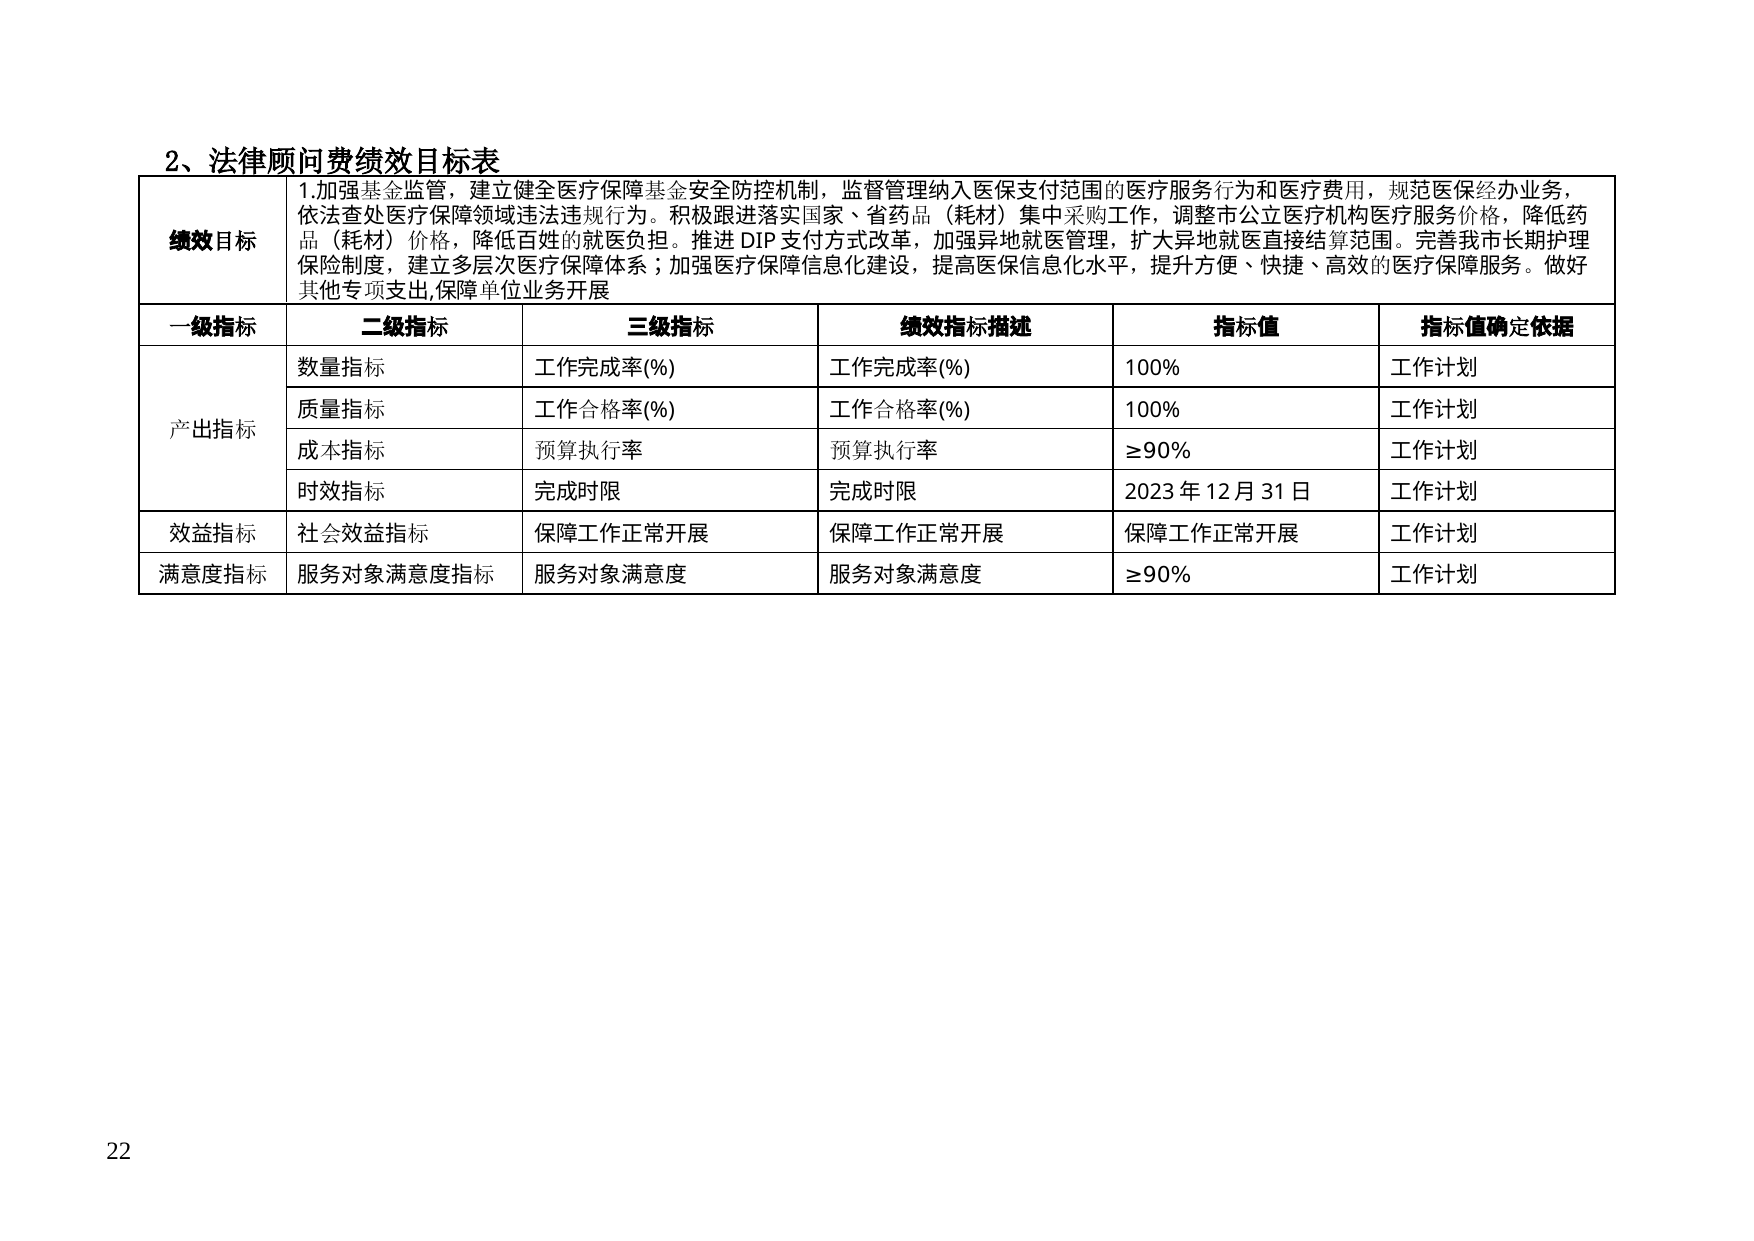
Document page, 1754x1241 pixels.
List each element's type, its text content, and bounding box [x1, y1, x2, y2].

table_cell 时效指标 [287, 470, 522, 510]
table_header 指标值 [1114, 305, 1378, 345]
table_cell 100% [1114, 346, 1378, 386]
table_cell 100% [1114, 388, 1378, 427]
table_cell 满意度指标 [140, 553, 286, 593]
table_header 1.加强基金监管，建立健全医疗保障基金安全防控机制，监督管理纳入医保支付范围的医疗服务行为和医疗费用，规范医保经办业务，依法查处医疗保障领域违法违规行为。积极跟进落实国家、省药品（耗材）集中采购工作，调整市公立医疗机构医疗服务价格，降低药品（耗材）价格，降低百姓的就医负担。推进DIP支付方式改革，加强异地就医管理，扩大异地就医直接结算范围。完善我市长期护理保险制度，建立多层次医疗保障体系；加强医疗保障信息化建设，提高医保信息化水平，提升方便、快捷、高效的医疗保障服务。做好其他专项支出,保障单位业务开展 [287, 177, 1614, 302]
table_cell 数量指标 [287, 346, 522, 386]
table_cell 服务对象满意度 [819, 553, 1112, 593]
table_cell 工作合格率(%) [523, 388, 817, 427]
table_header 绩效指标描述 [819, 305, 1112, 345]
table_cell 服务对象满意度指标 [287, 553, 522, 593]
table_cell 工作完成率(%) [819, 346, 1112, 386]
table_header 二级指标 [287, 305, 522, 345]
table_header 绩效目标 [140, 177, 286, 302]
table_cell 工作计划 [1380, 346, 1614, 386]
table_cell 效益指标 [140, 512, 286, 551]
table_cell 工作计划 [1380, 470, 1614, 510]
table_cell 质量指标 [287, 388, 522, 427]
table_cell 保障工作正常开展 [819, 512, 1112, 551]
table_cell ≥90% [1114, 429, 1378, 469]
table_cell 工作计划 [1380, 512, 1614, 551]
table_cell 预算执行率 [819, 429, 1112, 469]
table_cell 社会效益指标 [287, 512, 522, 551]
table_header 一级指标 [140, 305, 286, 345]
table_cell 保障工作正常开展 [1114, 512, 1378, 551]
table_cell 完成时限 [523, 470, 817, 510]
table_cell 预算执行率 [523, 429, 817, 469]
table_cell 2023年12月31日 [1114, 470, 1378, 510]
text 2、法律顾问费绩效目标表 [106, 142, 1648, 175]
table_cell 工作合格率(%) [819, 388, 1112, 427]
table_cell 工作计划 [1380, 553, 1614, 593]
table_cell 保障工作正常开展 [523, 512, 817, 551]
table_cell 工作计划 [1380, 429, 1614, 469]
table_header 指标值确定依据 [1380, 305, 1614, 345]
table_cell 成本指标 [287, 429, 522, 469]
table_cell 工作计划 [1380, 388, 1614, 427]
table_header 三级指标 [523, 305, 817, 345]
table_cell 完成时限 [819, 470, 1112, 510]
table_cell 工作完成率(%) [523, 346, 817, 386]
table_cell 服务对象满意度 [523, 553, 817, 593]
table_cell ≥90% [1114, 553, 1378, 593]
table_cell 产出指标 [140, 346, 286, 510]
